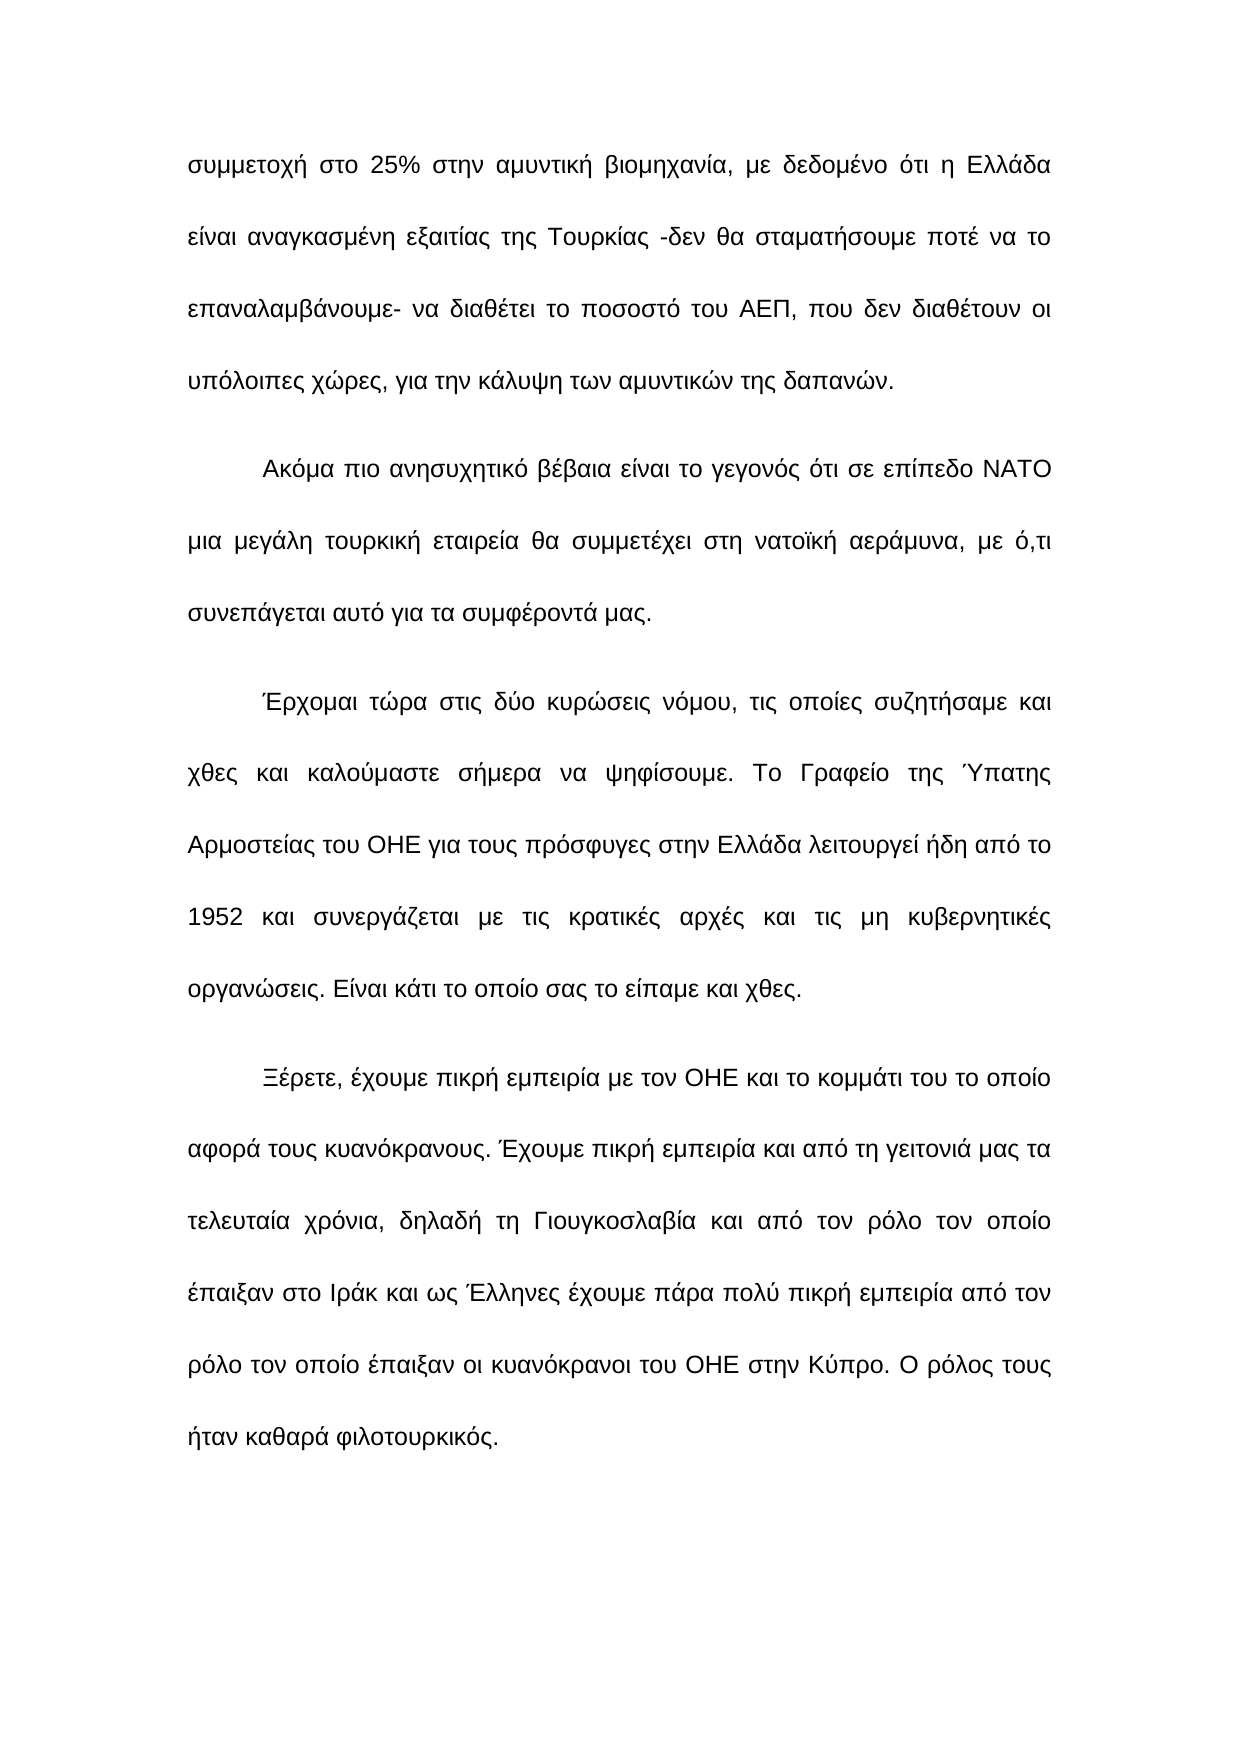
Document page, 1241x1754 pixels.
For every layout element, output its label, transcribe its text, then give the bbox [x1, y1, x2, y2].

text Έρχομαι τώρα στις δύο κυρώσεις νόμου, τις οποίες συζητήσαμε και χθες και καλούμαστε σήμερα να ψηφίσουμε. Το Γραφείο της Ύπατης Αρμοστείας του ΟΗΕ για τους πρόσφυγες στην Ελλάδα λειτουργεί ήδη από το 1952 και συνεργάζεται με τις κρατικές αρχές και τις μη κυβερνητικές οργανώσεις. Είναι κάτι το οποίο σας το είπαμε και χθες. [187, 686, 1053, 1003]
text Ξέρετε, έχουμε πικρή εμπειρία με τον ΟΗΕ και το κομμάτι του το οποίο αφορά τους κυανόκρανους. Έχουμε πικρή εμπειρία και από τη γειτονιά μας τα τελευταία χρόνια, δηλαδή τη Γιουγκοσλαβία και από τον ρόλο τον οποίο έπαιξαν στο Ιράκ και ως Έλληνες έχουμε πάρα πολύ πικρή εμπειρία από τον ρόλο τον οποίο έπαιξαν οι κυανόκρανοι του ΟΗΕ στην Κύπρο. Ο ρόλος τους ήταν καθαρά φιλοτουρκικός. [187, 1062, 1053, 1451]
text Ακόμα πιο ανησυχητικό βέβαια είναι το γεγονός ότι σε επίπεδο ΝΑΤΟ μια μεγάλη τουρκική εταιρεία θα συμμετέχει στη νατοϊκή αεράμυνα, με ό,τι συνεπάγεται αυτό για τα συμφέροντά μας. [187, 454, 1053, 627]
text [187, 150, 1053, 394]
